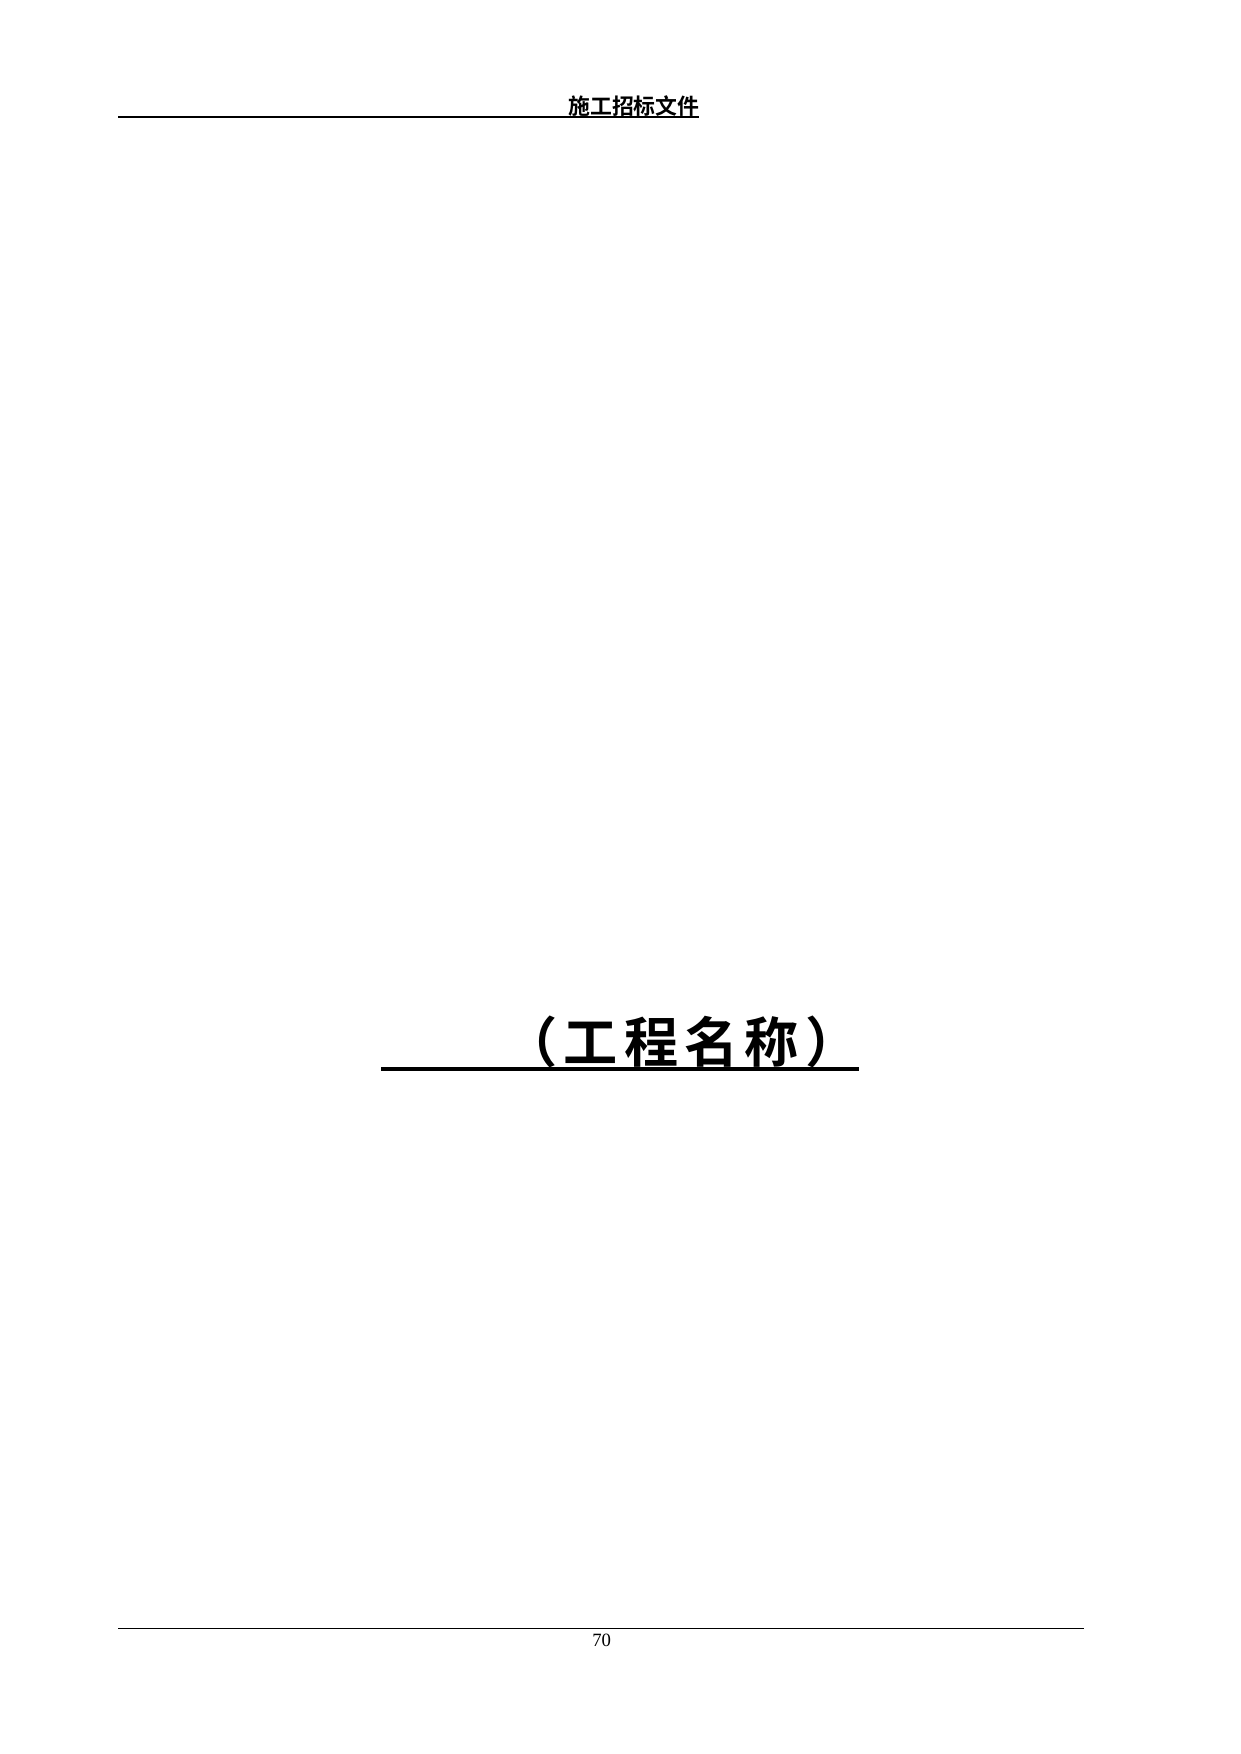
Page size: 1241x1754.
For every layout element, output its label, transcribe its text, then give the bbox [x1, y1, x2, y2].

text （工程名称） [118, 991, 1122, 1088]
